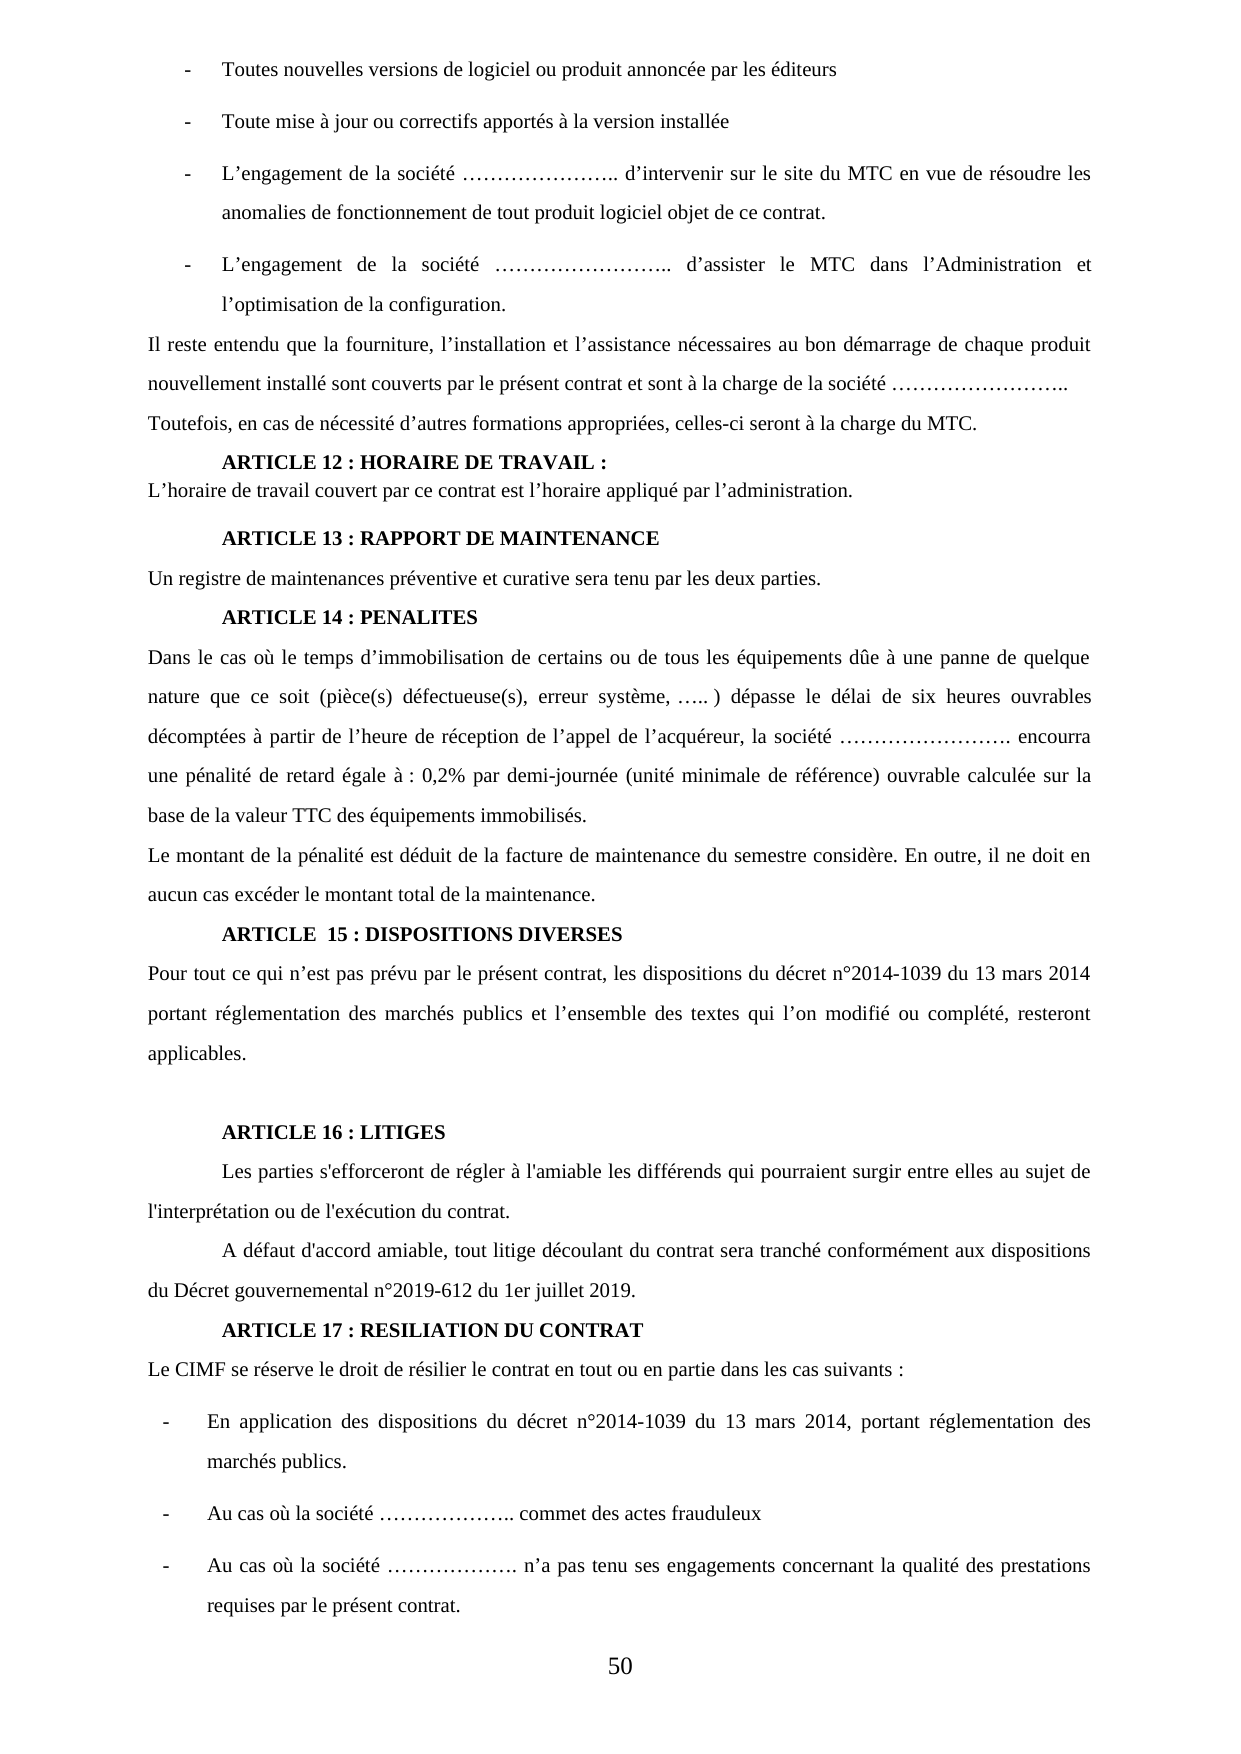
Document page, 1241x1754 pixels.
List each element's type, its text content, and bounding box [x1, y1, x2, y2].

list Au cas où la société ……………….. commet des actes frauduleux [162, 1489, 1092, 1528]
text Toutefois, en cas de nécessité d’autres formations appropriées, celles-ci seront à la charge du MTC. [148, 398, 1092, 438]
text Le CIMF se réserve le droit de résilier le contrat en tout ou en partie dans les cas suivants : [148, 1345, 1112, 1384]
text ARTICLE 13 : RAPPORT DE MAINTENANCE [148, 514, 1092, 553]
list En application des dispositions du décret n°2014-1039 du 13 mars 2014, portant réglementation des marchés publics. [162, 1397, 1092, 1476]
text Dans le cas où le temps d’immobilisation de certains ou de tous les équipements dûe à une panne de quelque nature que ce soit (pièce(s) défectueuse(s), erreur système, ….. ) dépasse le délai de six heures ouvrables décomptées à partir de l’heure de réception de l’appel de l’acquéreur, la société ……………………. encourra une pénalité de retard égale à : 0,2% par demi-journée (unité minimale de référence) ouvrable calculée sur la base de la valeur TTC des équipements immobilisés. [148, 632, 1092, 830]
list L’engagement de la société …………………….. d’assister le MTC dans l’Administration et l’optimisation de la configuration. [184, 240, 1092, 319]
text ARTICLE 16 : LITIGES [148, 1107, 1092, 1147]
text Un registre de maintenances préventive et curative sera tenu par les deux parties. [148, 553, 1092, 593]
text A défaut d'accord amiable, tout litige découlant du contrat sera tranché conformément aux dispositions du Décret gouvernemental n°2019-612 du 1er juillet 2019. [148, 1226, 1092, 1305]
text ARTICLE 12 : Horaire de travail : [148, 438, 1092, 478]
text L’horaire de travail couvert par ce contrat est l’horaire appliqué par l’administration. [148, 478, 1092, 502]
text Pour tout ce qui n’est pas prévu par le présent contrat, les dispositions du décret n°2014-1039 du 13 mars 2014 portant réglementation des marchés publics et l’ensemble des textes qui l’on modifié ou complété, resteront applicables. [148, 949, 1092, 1068]
list L’engagement de la société ………………….. d’intervenir sur le site du MTC en vue de résoudre les anomalies de fonctionnement de tout produit logiciel objet de ce contrat. [184, 148, 1092, 228]
text Les parties s'efforceront de régler à l'amiable les différends qui pourraient surgir entre elles au sujet de l'interprétation ou de l'exécution du contrat. [148, 1147, 1092, 1226]
list Toute mise à jour ou correctifs apportés à la version installée [184, 96, 1092, 136]
text Il reste entendu que la fourniture, l’installation et l’assistance nécessaires au bon démarrage de chaque produit nouvellement installé sont couverts par le présent contrat et sont à la charge de la société …………………….. [148, 319, 1092, 398]
text ARTICLE 17 : RESILIATION DU CONTRAT [148, 1305, 1092, 1345]
text Le montant de la pénalité est déduit de la facture de maintenance du semestre considère. En outre, il ne doit en aucun cas excéder le montant total de la maintenance. [148, 830, 1092, 909]
list Toutes nouvelles versions de logiciel ou produit annoncée par les éditeurs [184, 44, 1092, 84]
text ARTICLE 14 : PENALITES [148, 593, 1092, 632]
list Au cas où la société ………………. n’a pas tenu ses engagements concernant la qualité des prestations requises par le présent contrat. [162, 1541, 1092, 1620]
text ARTICLE 15 : Dispositions diverses [148, 909, 1092, 949]
